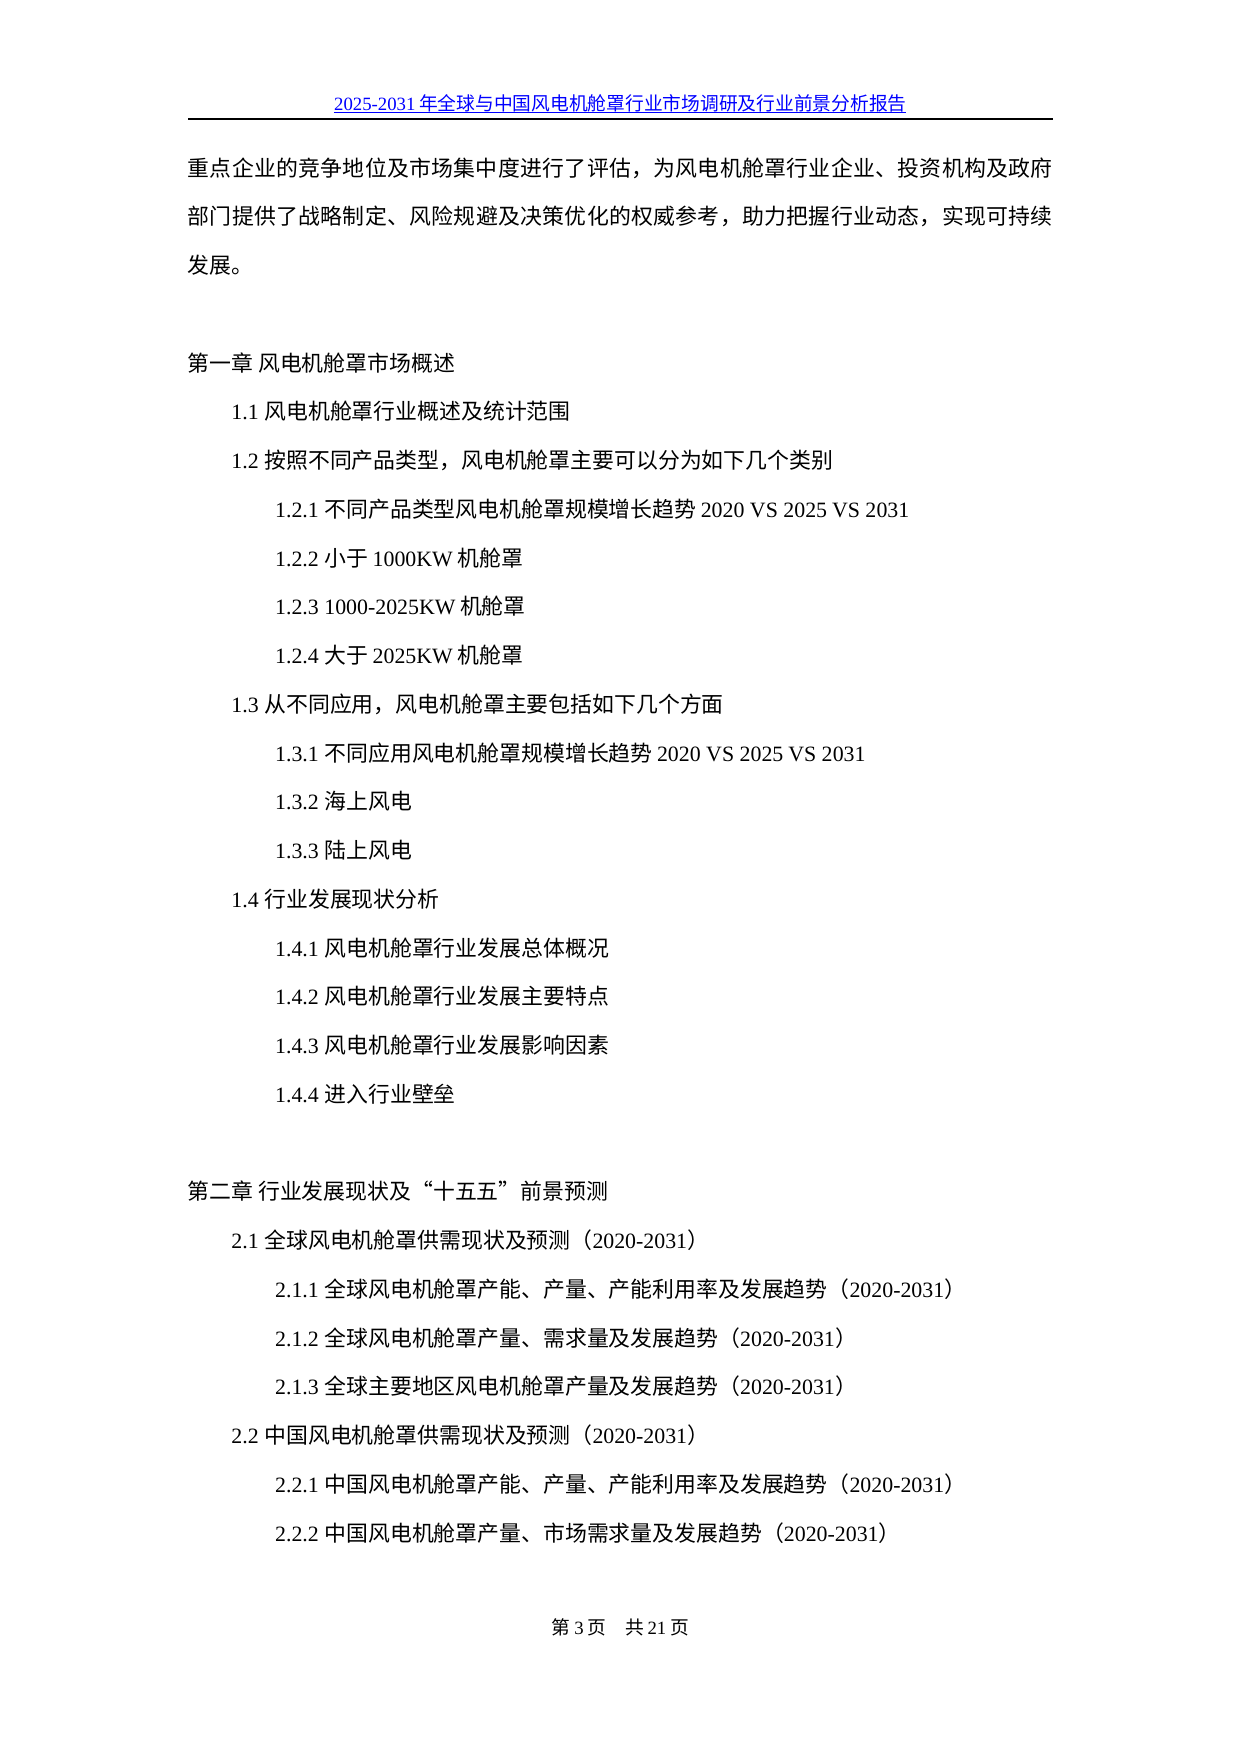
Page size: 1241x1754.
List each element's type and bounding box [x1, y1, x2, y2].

text [187, 150, 1053, 1548]
